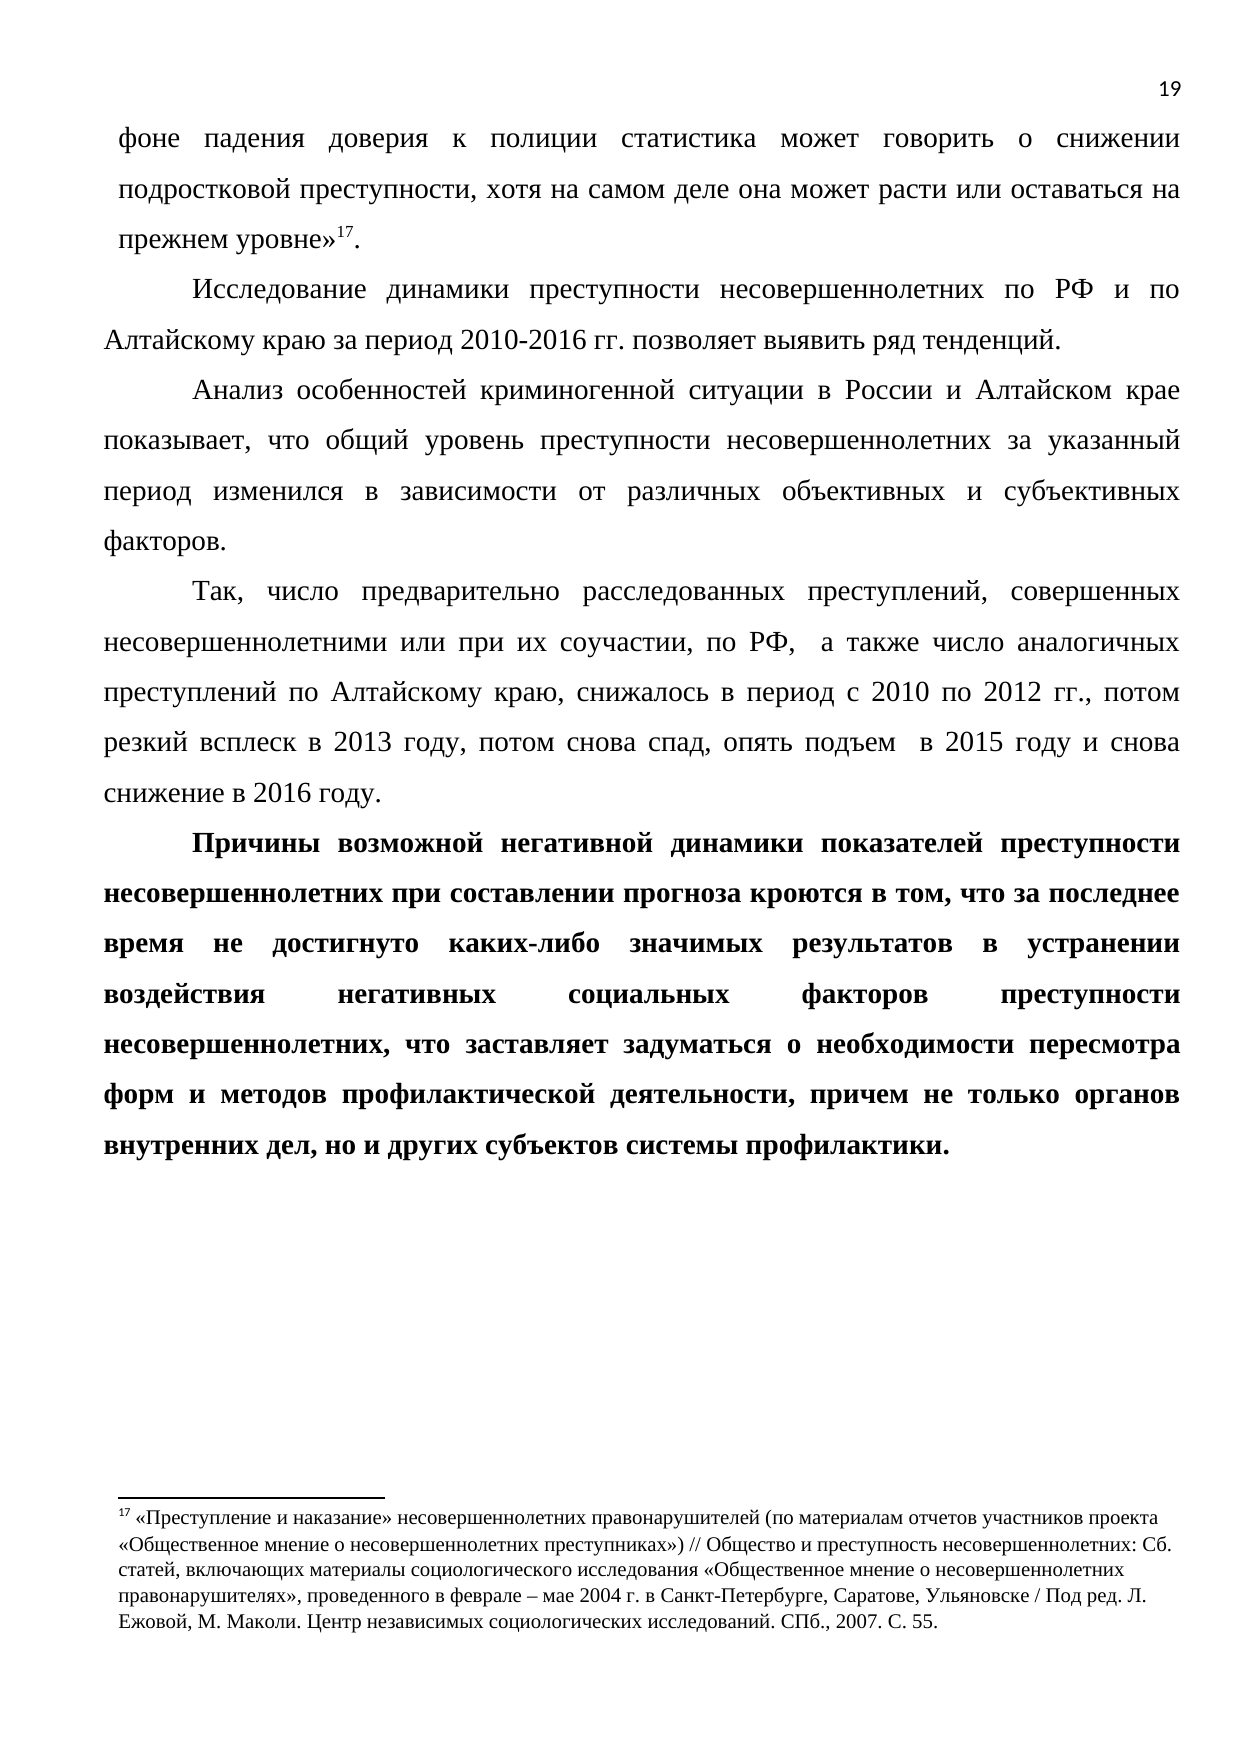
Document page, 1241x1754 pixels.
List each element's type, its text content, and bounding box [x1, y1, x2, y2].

list Исследование динамики преступности несовершеннолетних по РФ и по Алтайскому краю за период 2010-2016 гг. позволяет выявить ряд тенденций. [103, 272, 1181, 355]
list Причины возможной негативной динамики показателей преступности несовершеннолетних при составлении прогноза кроются в том, что за последнее время не достигнуто каких-либо значимых результатов в устранении воздействия негативных социальных факторов преступности несовершеннолетних, что заставляет задуматься о необходимости пересмотра форм и методов профилактической деятельности, причем не только органов внутренних дел, но и других субъектов системы профилактики. [103, 825, 1181, 1160]
list Так, число предварительно расследованных преступлений, совершенных несовершеннолетними или при их соучастии, по РФ, а также число аналогичных преступлений по Алтайскому краю, снижалось в период с 2010 по 2012 гг., потом резкий всплеск в 2013 году, потом снова спад, опять подъем в 2015 году и снова снижение в 2016 году. [103, 573, 1181, 808]
list Анализ особенностей криминогенной ситуации в России и Алтайском крае показывает, что общий уровень преступности несовершеннолетних за указанный период изменился в зависимости от различных объективных и субъективных факторов. [103, 372, 1181, 557]
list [118, 121, 1181, 255]
